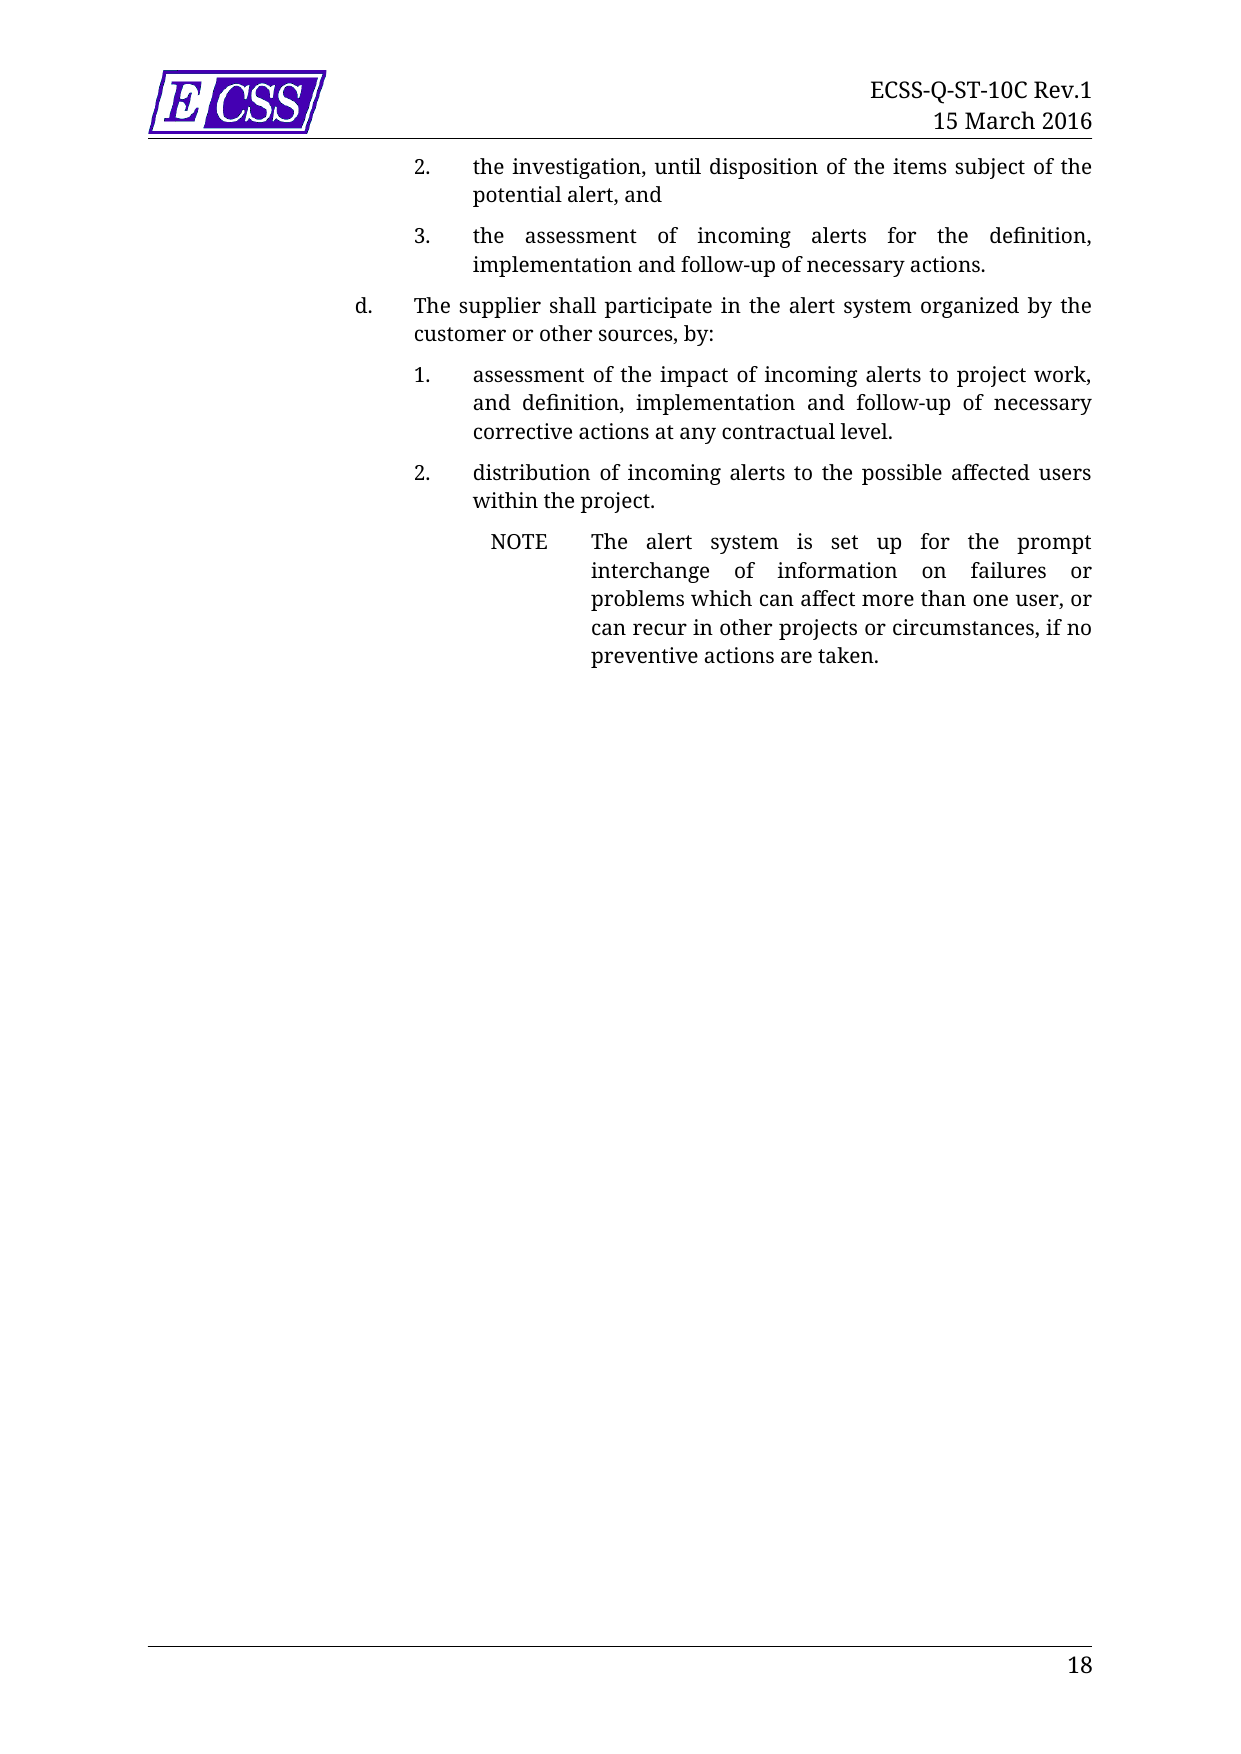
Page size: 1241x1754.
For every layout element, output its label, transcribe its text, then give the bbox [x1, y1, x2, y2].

text the assessment of incoming alerts for the definition, implementation and follow-up of necessary actions. [413, 221, 1092, 278]
text The supplier shall participate in the alert system organized by the customer or other sources, by: [354, 291, 1092, 348]
text The alert system is set up for the prompt interchange of information on failures or problems which can affect more than one user, or can recur in other projects or circumstances, if no preventive actions are taken. [490, 527, 1092, 669]
picture [148, 70, 327, 134]
text the investigation, until disposition of the items subject of the potential alert, and [413, 152, 1092, 209]
text assessment of the impact of incoming alerts to project work, and definition, implementation and follow-up of necessary corrective actions at any contractual level. [413, 360, 1092, 445]
text distribution of incoming alerts to the possible affected users within the project. [413, 458, 1092, 515]
